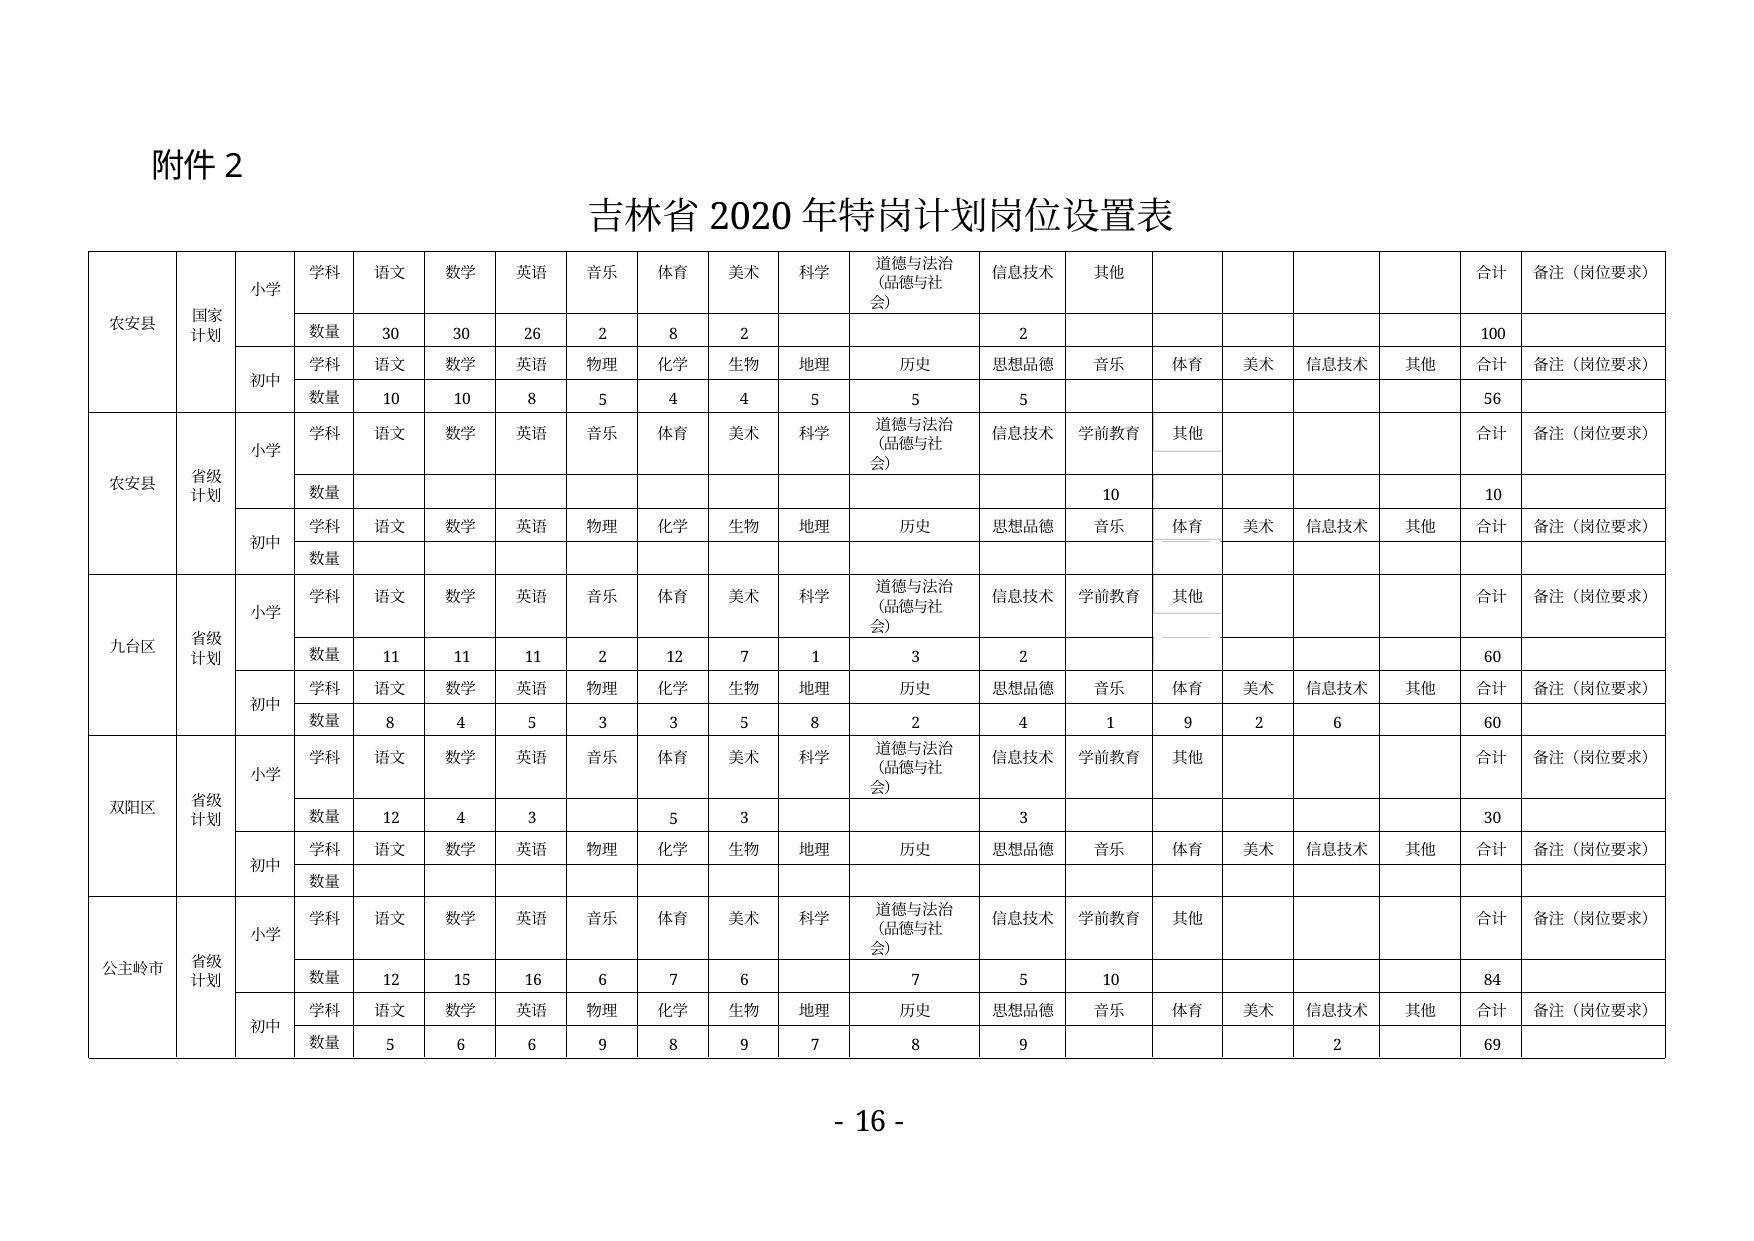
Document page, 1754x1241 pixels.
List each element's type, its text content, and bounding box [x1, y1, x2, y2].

table_cell [850, 865, 979, 896]
table_header 信息技术 [980, 252, 1065, 313]
table_cell 体育 [1153, 832, 1222, 863]
table_cell 7 [850, 960, 979, 992]
table_cell 2 [567, 314, 637, 346]
table_cell 2 [1223, 704, 1293, 735]
table_cell [1153, 314, 1222, 346]
table_cell 11 [496, 638, 566, 670]
table_cell [1153, 380, 1222, 411]
table_cell 11 [425, 638, 495, 670]
table_cell [354, 542, 424, 574]
table_cell [1294, 897, 1379, 959]
table_cell 英语 [496, 413, 566, 474]
table_cell 物理 [567, 832, 637, 863]
table_cell 信息技术 [1294, 509, 1379, 541]
table_cell 6 [496, 1026, 566, 1057]
table_cell [354, 865, 424, 896]
table_cell [1153, 799, 1222, 831]
table_cell 5 [496, 704, 566, 735]
table_cell 7 [709, 638, 778, 670]
table_cell 美术 [709, 897, 778, 959]
table_cell 69 [1461, 1026, 1521, 1057]
table_cell 体育 [638, 413, 708, 474]
table_cell 5 [638, 799, 708, 831]
table_cell 英语 [496, 347, 566, 379]
table_cell 其他 [1153, 413, 1222, 474]
table_cell [1223, 575, 1293, 636]
table_cell 备注（岗位要求） [1522, 671, 1665, 703]
table_cell [1223, 1026, 1293, 1057]
table_cell 5 [779, 380, 849, 411]
table_cell 美术 [1223, 671, 1293, 703]
table_cell [496, 865, 566, 896]
table_cell 30 [425, 314, 495, 346]
table_cell 学科 [295, 347, 353, 379]
table_cell 学前教育 [1066, 575, 1152, 636]
table_cell [1380, 1026, 1460, 1057]
table_cell [1153, 865, 1222, 896]
table_header 小学 [236, 252, 294, 346]
table_cell 9 [567, 1026, 637, 1057]
table_cell [1380, 380, 1460, 411]
table_cell 农安县 [89, 413, 176, 574]
table_cell 12 [354, 799, 424, 831]
table_cell 化学 [638, 671, 708, 703]
table_cell 其他 [1380, 832, 1460, 863]
table_header [1294, 252, 1379, 313]
table_cell 英语 [496, 671, 566, 703]
table_cell 其他 [1380, 671, 1460, 703]
table_cell [354, 475, 424, 508]
table_cell 语文 [354, 671, 424, 703]
table_cell 备注（岗位要求） [1522, 413, 1665, 474]
table_cell 初中 [236, 832, 294, 896]
table_cell 小学 [236, 575, 294, 670]
table_cell [1380, 575, 1460, 636]
table_cell [1522, 960, 1665, 992]
table_cell 信息技术 [980, 575, 1065, 636]
table_cell 小学 [236, 897, 294, 992]
table_cell 数学 [425, 832, 495, 863]
table_cell 省级 计划 [177, 736, 235, 896]
table_cell 合计 [1461, 671, 1521, 703]
table_cell 英语 [496, 575, 566, 636]
table_header [1223, 252, 1293, 313]
table_cell 合计 [1461, 897, 1521, 959]
table_cell 合计 [1461, 575, 1521, 636]
table_cell 8 [354, 704, 424, 735]
table_cell 26 [496, 314, 566, 346]
table_header 音乐 [567, 252, 637, 313]
table_cell 3 [496, 799, 566, 831]
table_cell 音乐 [1066, 509, 1152, 541]
table_cell [1522, 799, 1665, 831]
table_cell [1066, 314, 1152, 346]
table_header 备注（岗位要求） [1522, 252, 1665, 313]
table_cell [567, 865, 637, 896]
table_cell [779, 542, 849, 574]
table_cell [638, 865, 708, 896]
table_cell 美术 [709, 413, 778, 474]
table_cell [1223, 638, 1293, 670]
table_cell [1522, 542, 1665, 574]
table_cell 语文 [354, 413, 424, 474]
table_header [1153, 252, 1222, 313]
table_cell [1294, 314, 1379, 346]
table_cell 数量 [295, 799, 353, 831]
table_cell 省级 计划 [177, 897, 235, 1057]
table_cell 道德与法治 （品德与社会） [850, 413, 979, 474]
table_header 国家 计划 [177, 252, 235, 411]
table_cell 音乐 [567, 575, 637, 636]
table_cell 30 [354, 314, 424, 346]
table_cell 1 [779, 638, 849, 670]
table_cell [1380, 736, 1460, 798]
table_cell [779, 799, 849, 831]
table_cell 体育 [1153, 347, 1222, 379]
table_cell [1294, 413, 1379, 474]
table_cell 数学 [425, 413, 495, 474]
table_cell 历史 [850, 993, 979, 1025]
table_cell 10 [425, 380, 495, 411]
table_cell 其他 [1380, 347, 1460, 379]
table_cell 思想品德 [980, 347, 1065, 379]
table_cell 体育 [638, 575, 708, 636]
table_cell 生物 [709, 671, 778, 703]
table_cell [1066, 865, 1152, 896]
table_cell 双阳区 [89, 736, 176, 896]
table_cell [1294, 865, 1379, 896]
table_cell [1223, 475, 1293, 508]
table_cell 英语 [496, 993, 566, 1025]
table_cell 体育 [1153, 509, 1222, 541]
table_cell [1380, 799, 1460, 831]
table_cell 生物 [709, 832, 778, 863]
table_cell [1380, 704, 1460, 735]
table_cell 历史 [850, 671, 979, 703]
table_cell 数学 [425, 509, 495, 541]
table_cell 数学 [425, 993, 495, 1025]
table_cell [1380, 865, 1460, 896]
table_cell 数量 [295, 638, 353, 670]
table_cell 5 [567, 380, 637, 411]
table_cell 3 [638, 704, 708, 735]
table_cell 数量 [295, 314, 353, 346]
table_cell [1461, 865, 1521, 896]
table_cell 科学 [779, 413, 849, 474]
table_cell [1380, 413, 1460, 474]
table_cell [850, 475, 979, 508]
table_cell 3 [709, 799, 778, 831]
table_cell [1522, 380, 1665, 411]
table_header 其他 [1066, 252, 1152, 313]
table_cell 11 [354, 638, 424, 670]
table_cell [1153, 1026, 1222, 1057]
picture [1152, 541, 1222, 568]
table_cell 科学 [779, 897, 849, 959]
table_cell 数量 [295, 380, 353, 411]
table_cell 数量 [295, 1026, 353, 1057]
table_cell 生物 [709, 993, 778, 1025]
table_cell [1380, 314, 1460, 346]
table_cell 合计 [1461, 413, 1521, 474]
table_cell [779, 475, 849, 508]
table_cell 3 [567, 704, 637, 735]
table_cell 备注（岗位要求） [1522, 897, 1665, 959]
table_cell 备注（岗位要求） [1522, 736, 1665, 798]
table_cell 数量 [295, 704, 353, 735]
table_cell 数量 [295, 475, 353, 508]
table_cell 学科 [295, 897, 353, 959]
table_cell 8 [638, 314, 708, 346]
table_cell 7 [638, 960, 708, 992]
table_cell 美术 [1223, 832, 1293, 863]
table_cell 6 [1294, 704, 1379, 735]
table_cell 9 [980, 1026, 1065, 1057]
table_cell 数学 [425, 347, 495, 379]
table_cell [496, 475, 566, 508]
table_cell 小学 [236, 413, 294, 508]
table_cell 美术 [709, 736, 778, 798]
table_cell [1294, 960, 1379, 992]
table_cell [567, 475, 637, 508]
table_cell 九台区 [89, 575, 176, 735]
table_cell 道德与法治 （品德与社会） [850, 575, 979, 636]
table_cell 其他 [1153, 736, 1222, 798]
table_header 学科 [295, 252, 353, 313]
table_cell 物理 [567, 993, 637, 1025]
table_cell 初中 [236, 671, 294, 735]
table_cell 4 [638, 380, 708, 411]
table_cell 其他 [1153, 575, 1222, 636]
table_cell 历史 [850, 832, 979, 863]
table_cell [1223, 314, 1293, 346]
table_cell 小学 [236, 736, 294, 831]
table_cell 体育 [1153, 993, 1222, 1025]
table_cell 56 [1461, 380, 1521, 411]
table_cell 10 [1066, 960, 1152, 992]
table_header 农安县 [89, 252, 176, 411]
table_cell [567, 542, 637, 574]
table_cell 音乐 [567, 897, 637, 959]
table_cell 30 [1461, 799, 1521, 831]
table_cell [1223, 413, 1293, 474]
table_cell 其他 [1153, 897, 1222, 959]
table_cell 音乐 [1066, 832, 1152, 863]
table_cell [980, 865, 1065, 896]
table_cell 信息技术 [1294, 671, 1379, 703]
table_cell 备注（岗位要求） [1522, 347, 1665, 379]
table_cell 合计 [1461, 509, 1521, 541]
table_cell [1522, 1026, 1665, 1057]
table_cell 备注（岗位要求） [1522, 832, 1665, 863]
table_cell [1522, 865, 1665, 896]
table_cell 数学 [425, 575, 495, 636]
table_cell 省级 计划 [177, 575, 235, 735]
table_cell 音乐 [1066, 671, 1152, 703]
table_cell [1153, 960, 1222, 992]
table_cell 数学 [425, 897, 495, 959]
table_cell 其他 [1380, 993, 1460, 1025]
table_cell 地理 [779, 347, 849, 379]
table_cell [1153, 664, 1222, 670]
table_cell 地理 [779, 993, 849, 1025]
table_cell 语文 [354, 832, 424, 863]
table_cell 6 [567, 960, 637, 992]
table_cell [638, 542, 708, 574]
table_cell 学前教育 [1066, 413, 1152, 474]
table_cell [425, 542, 495, 574]
table_cell 语文 [354, 736, 424, 798]
table_cell 6 [709, 960, 778, 992]
table_cell 2 [709, 314, 778, 346]
table_cell 美术 [709, 575, 778, 636]
table_cell 体育 [638, 897, 708, 959]
table_cell [425, 475, 495, 508]
table_cell 科学 [779, 575, 849, 636]
table_cell [1380, 897, 1460, 959]
table_cell [1066, 380, 1152, 411]
table_cell 1 [1066, 704, 1152, 735]
table_cell 10 [1461, 475, 1521, 508]
table_cell 5 [980, 380, 1065, 411]
table_cell 公主岭市 [89, 897, 176, 1057]
text 吉林省 2020 年特岗计划岗位设置表 [88, 192, 1666, 238]
table_cell [980, 475, 1065, 508]
table_cell 2 [980, 638, 1065, 670]
table_cell 英语 [496, 832, 566, 863]
table_cell 4 [709, 380, 778, 411]
table_cell 思想品德 [980, 993, 1065, 1025]
table_cell [1223, 865, 1293, 896]
table_cell 音乐 [1066, 993, 1152, 1025]
table_cell 生物 [709, 509, 778, 541]
table_header [1380, 252, 1460, 313]
table_cell 5 [709, 704, 778, 735]
table_cell 物理 [567, 509, 637, 541]
table_cell 备注（岗位要求） [1522, 993, 1665, 1025]
table_cell 学科 [295, 509, 353, 541]
table_cell 数学 [425, 671, 495, 703]
table_cell 音乐 [1066, 347, 1152, 379]
table_cell 84 [1461, 960, 1521, 992]
table_cell 学前教育 [1066, 736, 1152, 798]
picture [1152, 637, 1222, 664]
table_cell 数量 [295, 960, 353, 992]
table_cell 历史 [850, 347, 979, 379]
table_cell [1294, 799, 1379, 831]
table_cell [1380, 542, 1460, 574]
table_cell 化学 [638, 509, 708, 541]
table_cell [1153, 568, 1222, 574]
table_cell 信息技术 [980, 736, 1065, 798]
table_cell 初中 [236, 509, 294, 574]
table_cell 9 [1153, 704, 1222, 735]
table_cell [709, 865, 778, 896]
table_cell 初中 [236, 993, 294, 1057]
table_cell 美术 [1223, 509, 1293, 541]
table_cell 音乐 [567, 736, 637, 798]
text 附件 2 [88, 144, 1666, 186]
table_cell 6 [425, 1026, 495, 1057]
table_cell 学科 [295, 413, 353, 474]
table_cell 信息技术 [1294, 993, 1379, 1025]
table_cell [1153, 502, 1222, 508]
table_cell [1294, 542, 1379, 574]
table_cell 数量 [295, 542, 353, 574]
table_header 体育 [638, 252, 708, 313]
table_cell 地理 [779, 671, 849, 703]
table_cell [1223, 799, 1293, 831]
picture [1152, 475, 1222, 502]
table_cell 8 [779, 704, 849, 735]
table_cell 地理 [779, 832, 849, 863]
table_cell 数量 [295, 865, 353, 896]
table_cell 化学 [638, 832, 708, 863]
table_cell 8 [496, 380, 566, 411]
table_cell [1522, 314, 1665, 346]
table_cell 思想品德 [980, 509, 1065, 541]
table_cell 2 [850, 704, 979, 735]
table_cell 4 [980, 704, 1065, 735]
table_cell 合计 [1461, 993, 1521, 1025]
table_cell 5 [354, 1026, 424, 1057]
table_cell 思想品德 [980, 832, 1065, 863]
table_header 科学 [779, 252, 849, 313]
table_cell [1066, 799, 1152, 831]
table_cell [779, 314, 849, 346]
table_cell [1066, 638, 1152, 670]
table_cell 学科 [295, 575, 353, 636]
table_cell 10 [1066, 475, 1152, 508]
table_cell 合计 [1461, 347, 1521, 379]
table_cell [1294, 736, 1379, 798]
table_cell 3 [850, 638, 979, 670]
table_cell 信息技术 [1294, 832, 1379, 863]
table_cell 美术 [1223, 347, 1293, 379]
table_cell [1223, 897, 1293, 959]
table_cell [638, 475, 708, 508]
table_cell 语文 [354, 509, 424, 541]
table_cell 4 [425, 799, 495, 831]
table_cell 学科 [295, 993, 353, 1025]
table_cell 物理 [567, 671, 637, 703]
table_cell [425, 865, 495, 896]
table_cell [1223, 380, 1293, 411]
table_cell 15 [425, 960, 495, 992]
table_cell 道德与法治 （品德与社会） [850, 736, 979, 798]
table_cell [1294, 575, 1379, 636]
table_cell [850, 799, 979, 831]
table_cell [1522, 704, 1665, 735]
table_header 英语 [496, 252, 566, 313]
table_cell 科学 [779, 736, 849, 798]
table_cell 地理 [779, 509, 849, 541]
table_cell [709, 542, 778, 574]
table_cell [1461, 542, 1521, 574]
table_cell 物理 [567, 347, 637, 379]
table_cell [567, 799, 637, 831]
table_cell [1223, 960, 1293, 992]
table_cell 10 [354, 380, 424, 411]
table_cell 语文 [354, 897, 424, 959]
table_cell 备注（岗位要求） [1522, 575, 1665, 636]
table_cell [1380, 475, 1460, 508]
table_cell [1380, 638, 1460, 670]
table_cell 思想品德 [980, 671, 1065, 703]
table_cell 7 [779, 1026, 849, 1057]
table_cell [1522, 475, 1665, 508]
table_cell 语文 [354, 347, 424, 379]
table_cell 2 [1294, 1026, 1379, 1057]
table_cell 3 [980, 799, 1065, 831]
table_cell [1294, 638, 1379, 670]
table_cell 16 [496, 960, 566, 992]
table_cell 其他 [1380, 509, 1460, 541]
table_cell [1294, 380, 1379, 411]
table_cell 化学 [638, 347, 708, 379]
table_cell 5 [850, 380, 979, 411]
table_cell 历史 [850, 509, 979, 541]
table_cell 60 [1461, 638, 1521, 670]
table_cell 体育 [638, 736, 708, 798]
table_cell 体育 [1153, 671, 1222, 703]
table_cell 9 [709, 1026, 778, 1057]
table_cell 学科 [295, 736, 353, 798]
table_cell 学科 [295, 832, 353, 863]
table_header 道德与法治 （品德与社会） [850, 252, 979, 313]
table_cell 生物 [709, 347, 778, 379]
table_cell 信息技术 [1294, 347, 1379, 379]
table_cell 备注（岗位要求） [1522, 509, 1665, 541]
table_header 合计 [1461, 252, 1521, 313]
table_cell 12 [354, 960, 424, 992]
table_cell 信息技术 [980, 897, 1065, 959]
table_cell 4 [425, 704, 495, 735]
table_cell [779, 865, 849, 896]
table_cell 省级 计划 [177, 413, 235, 574]
table_cell [850, 542, 979, 574]
table_cell 学前教育 [1066, 897, 1152, 959]
table_cell [496, 542, 566, 574]
table_cell [980, 542, 1065, 574]
table_cell 音乐 [567, 413, 637, 474]
table_cell 8 [638, 1026, 708, 1057]
table_cell 初中 [236, 347, 294, 411]
table_cell 2 [980, 314, 1065, 346]
table_cell 信息技术 [980, 413, 1065, 474]
table_cell 美术 [1223, 993, 1293, 1025]
table_cell 语文 [354, 993, 424, 1025]
table_cell [1380, 960, 1460, 992]
table_cell 化学 [638, 993, 708, 1025]
table_cell [779, 960, 849, 992]
table_cell 8 [850, 1026, 979, 1057]
table_cell 学科 [295, 671, 353, 703]
table_cell 60 [1461, 704, 1521, 735]
table_cell 2 [567, 638, 637, 670]
table_cell 合计 [1461, 832, 1521, 863]
table_cell 12 [638, 638, 708, 670]
table_cell [1066, 542, 1152, 574]
table_cell [1066, 1026, 1152, 1057]
table_cell 语文 [354, 575, 424, 636]
table_cell [850, 314, 979, 346]
table_cell 英语 [496, 509, 566, 541]
table_cell 100 [1461, 314, 1521, 346]
table_cell 数学 [425, 736, 495, 798]
table_cell 英语 [496, 897, 566, 959]
table_cell [1522, 638, 1665, 670]
table_cell 合计 [1461, 736, 1521, 798]
table_cell [1223, 736, 1293, 798]
table_cell 道德与法治 （品德与社会） [850, 897, 979, 959]
table_cell 英语 [496, 736, 566, 798]
table_cell [1294, 475, 1379, 508]
table_cell 5 [980, 960, 1065, 992]
table_header 美术 [709, 252, 778, 313]
table_header 语文 [354, 252, 424, 313]
table_header 数学 [425, 252, 495, 313]
table_cell [709, 475, 778, 508]
table_cell [1223, 542, 1293, 574]
